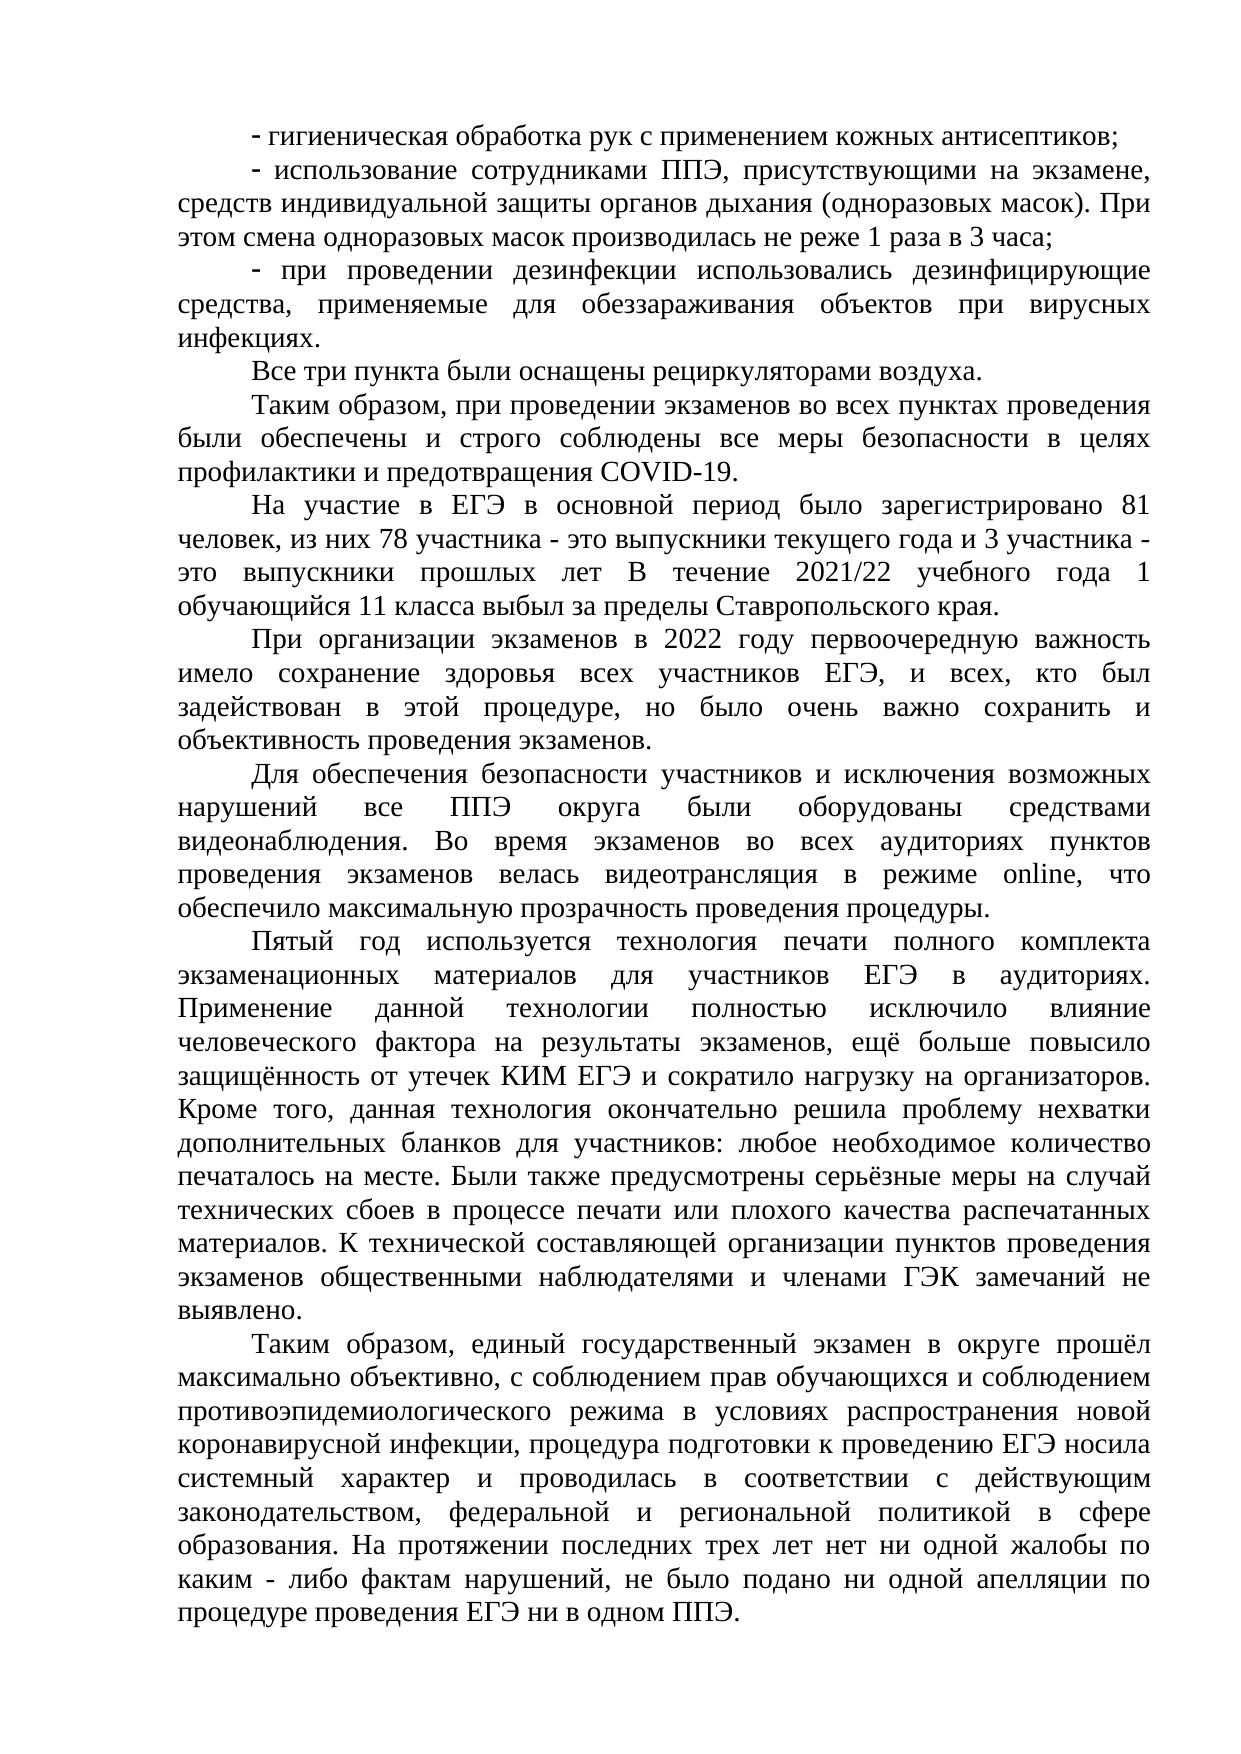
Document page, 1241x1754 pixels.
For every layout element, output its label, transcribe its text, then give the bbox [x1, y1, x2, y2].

text При организации экзаменов в 2022 году первоочередную важность имело сохранение здоровья всех участников ЕГЭ, и всех, кто был задействован в этой процедуре, но было очень важно сохранить и объективность проведения экзаменов. [177, 622, 1152, 756]
text Все три пункта были оснащены рециркуляторами воздуха. [177, 353, 1152, 387]
text использование сотрудниками ППЭ, присутствующими на экзамене, средств индивидуальной защиты органов дыхания (одноразовых масок). При этом смена одноразовых масок производилась не реже 1 раза в 3 часа; [177, 152, 1152, 252]
text На участие в ЕГЭ в основной период было зарегистрировано 81 человек, из них 78 участника - это выпускники текущего года и 3 участника - это выпускники прошлых лет В течение 2021/22 учебного года 1 обучающийся 11 класса выбыл за пределы Ставропольского края. [177, 487, 1152, 622]
text Таким образом, при проведении экзаменов во всех пунктах проведения были обеспечены и строго соблюдены все меры безопасности в целях профилактики и предотвращения COVID-19. [177, 387, 1152, 487]
text гигиеническая обработка рук с применением кожных антисептиков; [177, 118, 1152, 152]
text Для обеспечения безопасности участников и исключения возможных нарушений все ППЭ округа были оборудованы средствами видеонаблюдения. Во время экзаменов во всех аудиториях пунктов проведения экзаменов велась видеотрансляция в режиме online, что обеспечило максимальную прозрачность проведения процедуры. [177, 756, 1152, 923]
text при проведении дезинфекции использовались дезинфицирующие средства, применяемые для обеззараживания объектов при вирусных инфекциях. [177, 252, 1152, 353]
text Пятый год используется технология печати полного комплекта экзаменационных материалов для участников ЕГЭ в аудиториях. Применение данной технологии полностью исключило влияние человеческого фактора на результаты экзаменов, ещё больше повысило защищённость от утечек КИМ ЕГЭ и сократило нагрузку на организаторов. Кроме того, данная технология окончательно решила проблему нехватки дополнительных бланков для участников: любое необходимое количество печаталось на месте. Были также предусмотрены серьёзные меры на случай технических сбоев в процессе печати или плохого качества распечатанных материалов. К технической составляющей организации пунктов проведения экзаменов общественными наблюдателями и членами ГЭК замечаний не выявлено. [177, 923, 1152, 1326]
text Таким образом, единый государственный экзамен в округе прошёл максимально объективно, с соблюдением прав обучающихся и соблюдением противоэпидемиологического режима в условиях распространения новой коронавирусной инфекции, процедура подготовки к проведению ЕГЭ носила системный характер и проводилась в соответствии с действующим законодательством, федеральной и региональной политикой в сфере образования. На протяжении последних трех лет нет ни одной жалобы по каким - либо фактам нарушений, не было подано ни одной апелляции по процедуре проведения ЕГЭ ни в одном ППЭ. [177, 1326, 1152, 1628]
